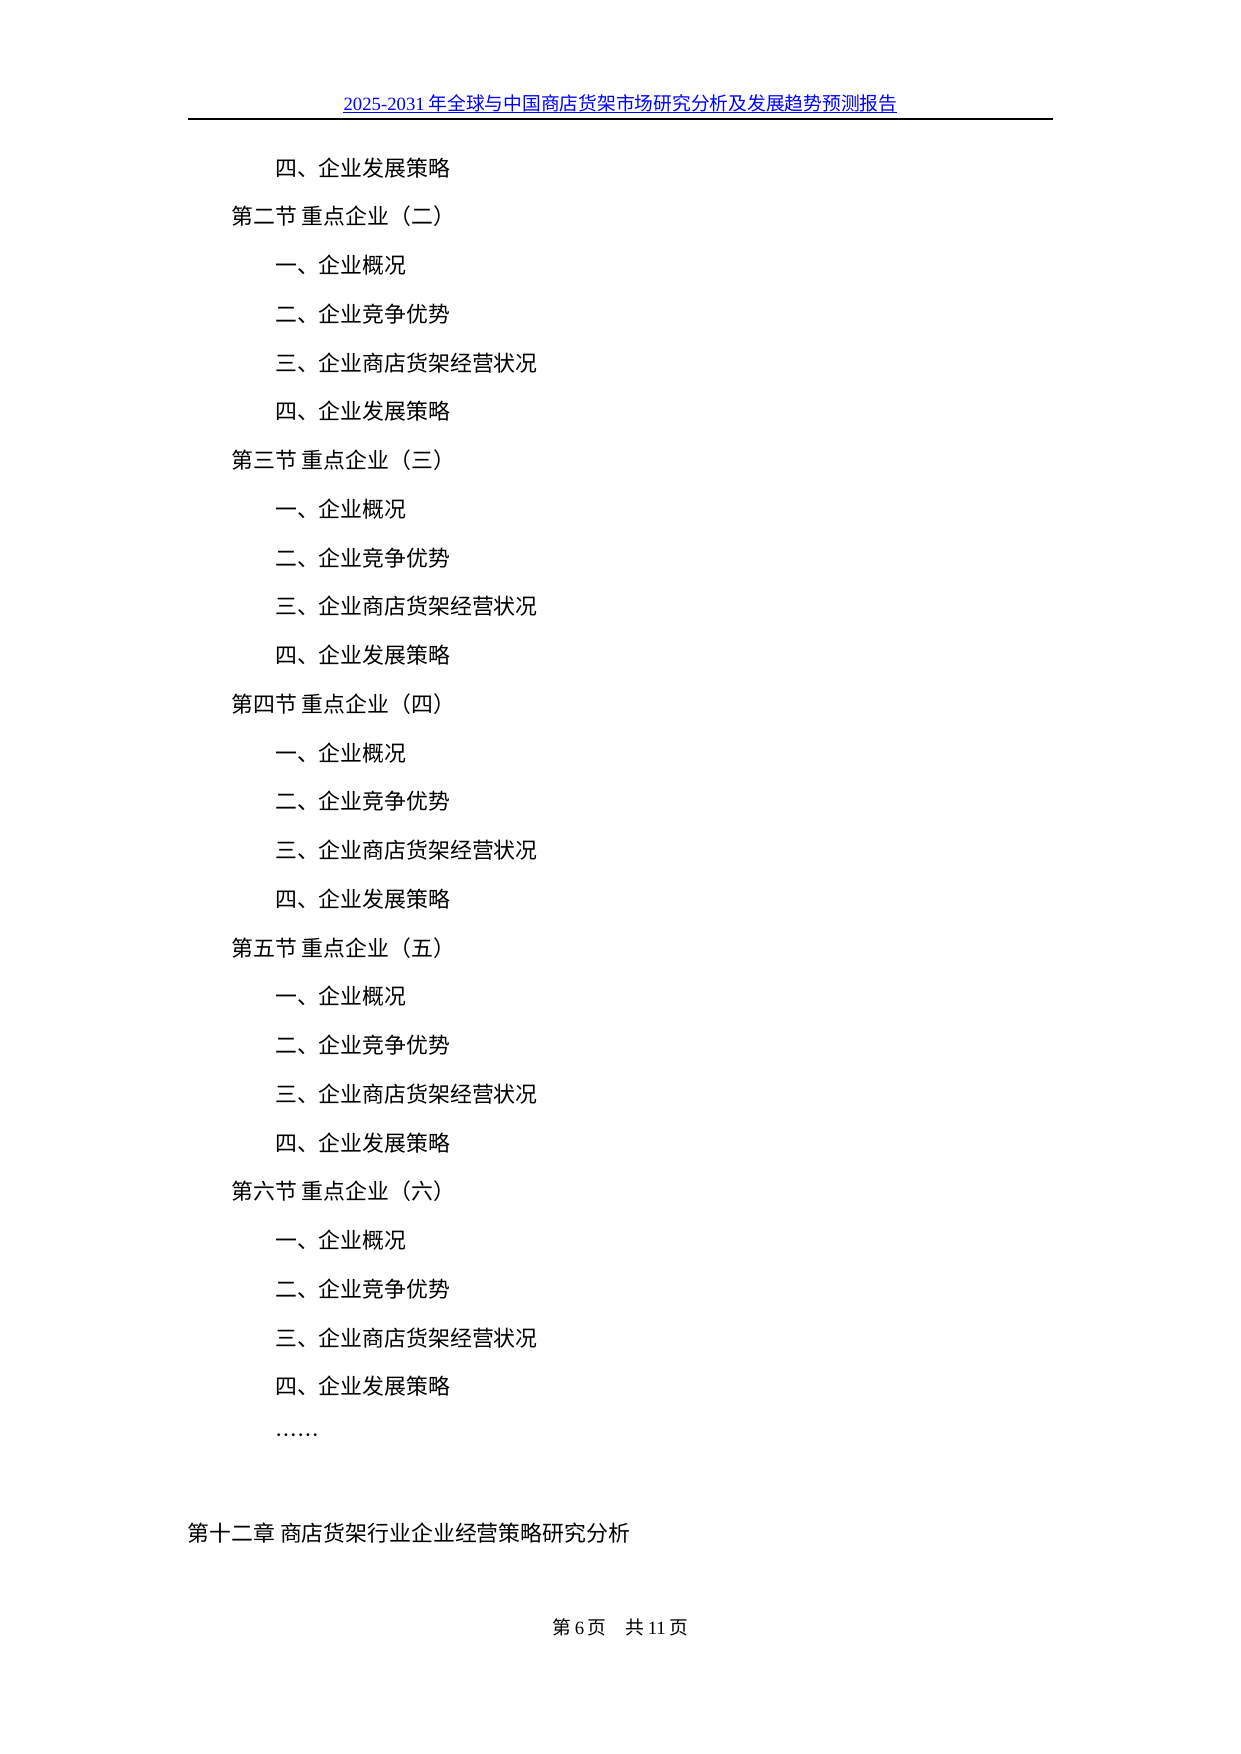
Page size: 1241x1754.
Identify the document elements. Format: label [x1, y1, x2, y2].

text [187, 150, 1053, 1548]
